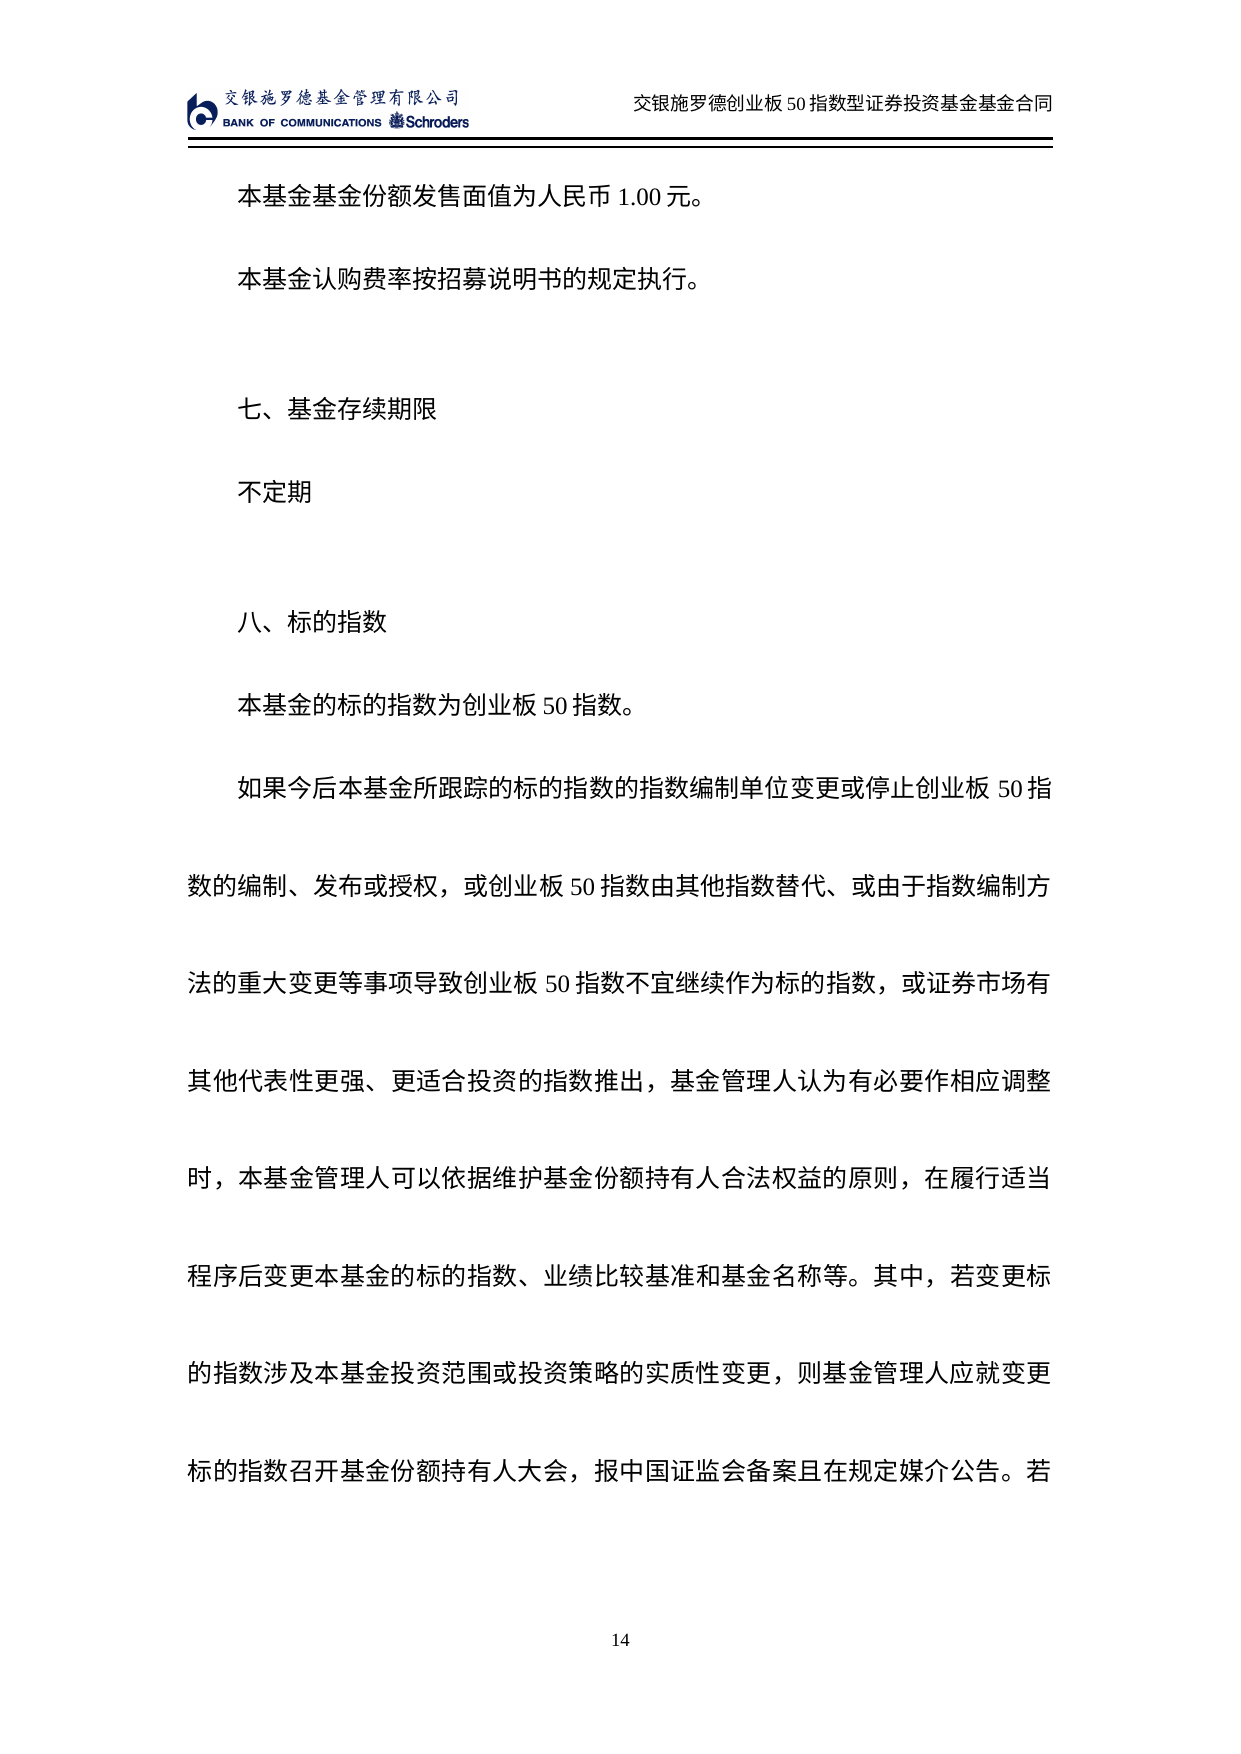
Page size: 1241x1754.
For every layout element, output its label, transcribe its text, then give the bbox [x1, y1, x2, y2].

text 本基金的标的指数为创业板50指数。 [187, 671, 1053, 736]
text 本基金认购费率按招募说明书的规定执行。 [187, 245, 1053, 310]
text 七、基金存续期限 [187, 375, 1053, 440]
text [187, 754, 1053, 1502]
text 八、标的指数 [187, 588, 1053, 653]
text 本基金基金份额发售面值为人民币1.00元。 [187, 162, 1053, 227]
picture [187, 89, 469, 130]
text 不定期 [187, 458, 1053, 523]
